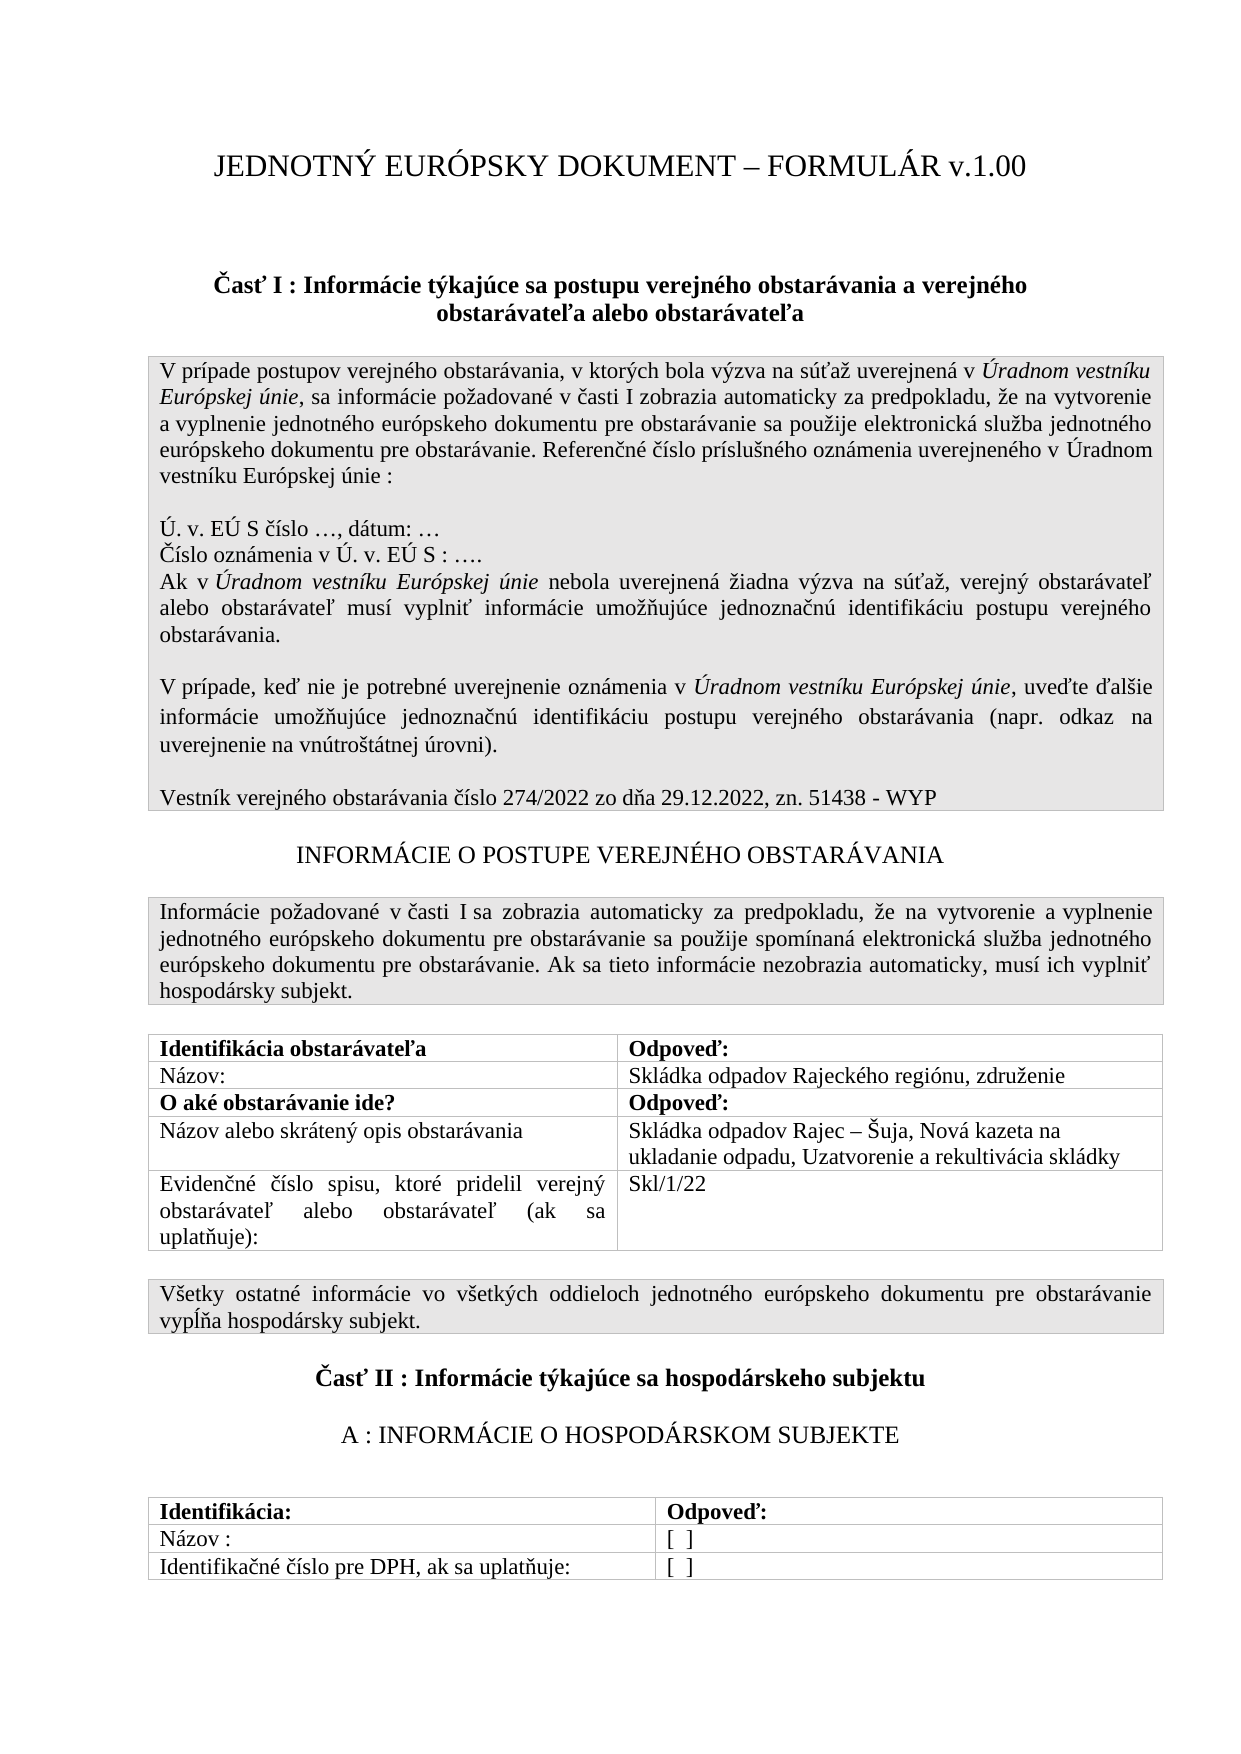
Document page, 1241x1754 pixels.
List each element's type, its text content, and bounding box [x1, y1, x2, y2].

table_header Odpoveď: [618, 1035, 1162, 1061]
table_header Identifikácia: [149, 1498, 655, 1524]
table_header Identifikácia obstarávateľa [149, 1035, 617, 1061]
text INFORMÁCIE O POSTUPE VEREJNÉHO OBSTARÁVANIA [148, 840, 1093, 868]
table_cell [149, 1553, 655, 1579]
table_cell Skládka odpadov Rajec – Šuja, Nová kazeta na ukladanie odpadu, Uzatvorenie a rekultivácia skládky [618, 1117, 1162, 1169]
text Časť II : Informácie týkajúce sa hospodárskeho subjektu [148, 1363, 1093, 1392]
text A : INFORMÁCIE O HOSPODÁRSKOM SUBJEKTE [148, 1420, 1093, 1449]
text Časť I : Informácie týkajúce sa postupu verejného obstarávania a verejného obstarávateľa alebo obstarávateľa [148, 270, 1093, 327]
table_cell Názov : [149, 1525, 655, 1552]
text JEDNOTNÝ EURÓPSKY DOKUMENT – FORMULÁR v.1.00 [148, 148, 1093, 183]
table_cell [ ] [656, 1525, 1162, 1552]
table_cell [ ] [ ] [656, 1553, 1162, 1579]
table_header V prípade postupov verejného obstarávania, v ktorých bola výzva na súťaž uverejnená v Úradnom vestníku Európskej únie, sa informácie požadované v časti I zobrazia automaticky za predpokladu, že na vytvorenie a vyplnenie jednotného európskeho dokumentu pre obstarávanie sa použije elektronická služba jednotného európskeho dokumentu pre obstarávanie. Referenčné číslo príslušného oznámenia uverejneného v Úradnom vestníku Európskej únie : Ú. v. EÚ S číslo …, dátum: … Číslo oznámenia v Ú. v. EÚ S : …. Ak v Úradnom vestníku Európskej únie nebola uverejnená žiadna výzva na súťaž, verejný obstarávateľ alebo obstarávateľ musí vyplniť informácie umožňujúce jednoznačnú identifikáciu postupu verejného obstarávania. V prípade, keď nie je potrebné uverejnenie oznámenia v Úradnom vestníku Európskej únie, uveďte ďalšie informácie umožňujúce jednoznačnú identifikáciu postupu verejného obstarávania (napr. odkaz na uverejnenie na vnútroštátnej úrovni). Vestník verejného obstarávania číslo 274/2022 zo dňa 29.12.2022, zn. 51438 - WYP [149, 357, 1163, 810]
table_cell Evidenčné číslo spisu, ktoré pridelil verejný obstarávateľ alebo obstarávateľ (ak sa uplatňuje): [149, 1171, 617, 1249]
table_cell Skl/1/22 [618, 1171, 1162, 1249]
table_cell O aké obstarávanie ide? [149, 1089, 617, 1116]
table_header Odpoveď: [656, 1498, 1162, 1524]
table_cell Odpoveď: [618, 1089, 1162, 1116]
table_cell Názov: [149, 1062, 617, 1088]
table_cell Skládka odpadov Rajeckého regiónu, združenie [618, 1062, 1162, 1088]
table_header Informácie požadované v časti I sa zobrazia automaticky za predpokladu, že na vytvorenie a vyplnenie jednotného európskeho dokumentu pre obstarávanie sa použije spomínaná elektronická služba jednotného európskeho dokumentu pre obstarávanie. Ak sa tieto informácie nezobrazia automaticky, musí ich vyplniť hospodársky subjekt. [149, 898, 1163, 1004]
table_header Všetky ostatné informácie vo všetkých oddieloch jednotného európskeho dokumentu pre obstarávanie vypĺňa hospodársky subjekt. [149, 1280, 1163, 1333]
table_cell Názov alebo skrátený opis obstarávania [149, 1117, 617, 1169]
